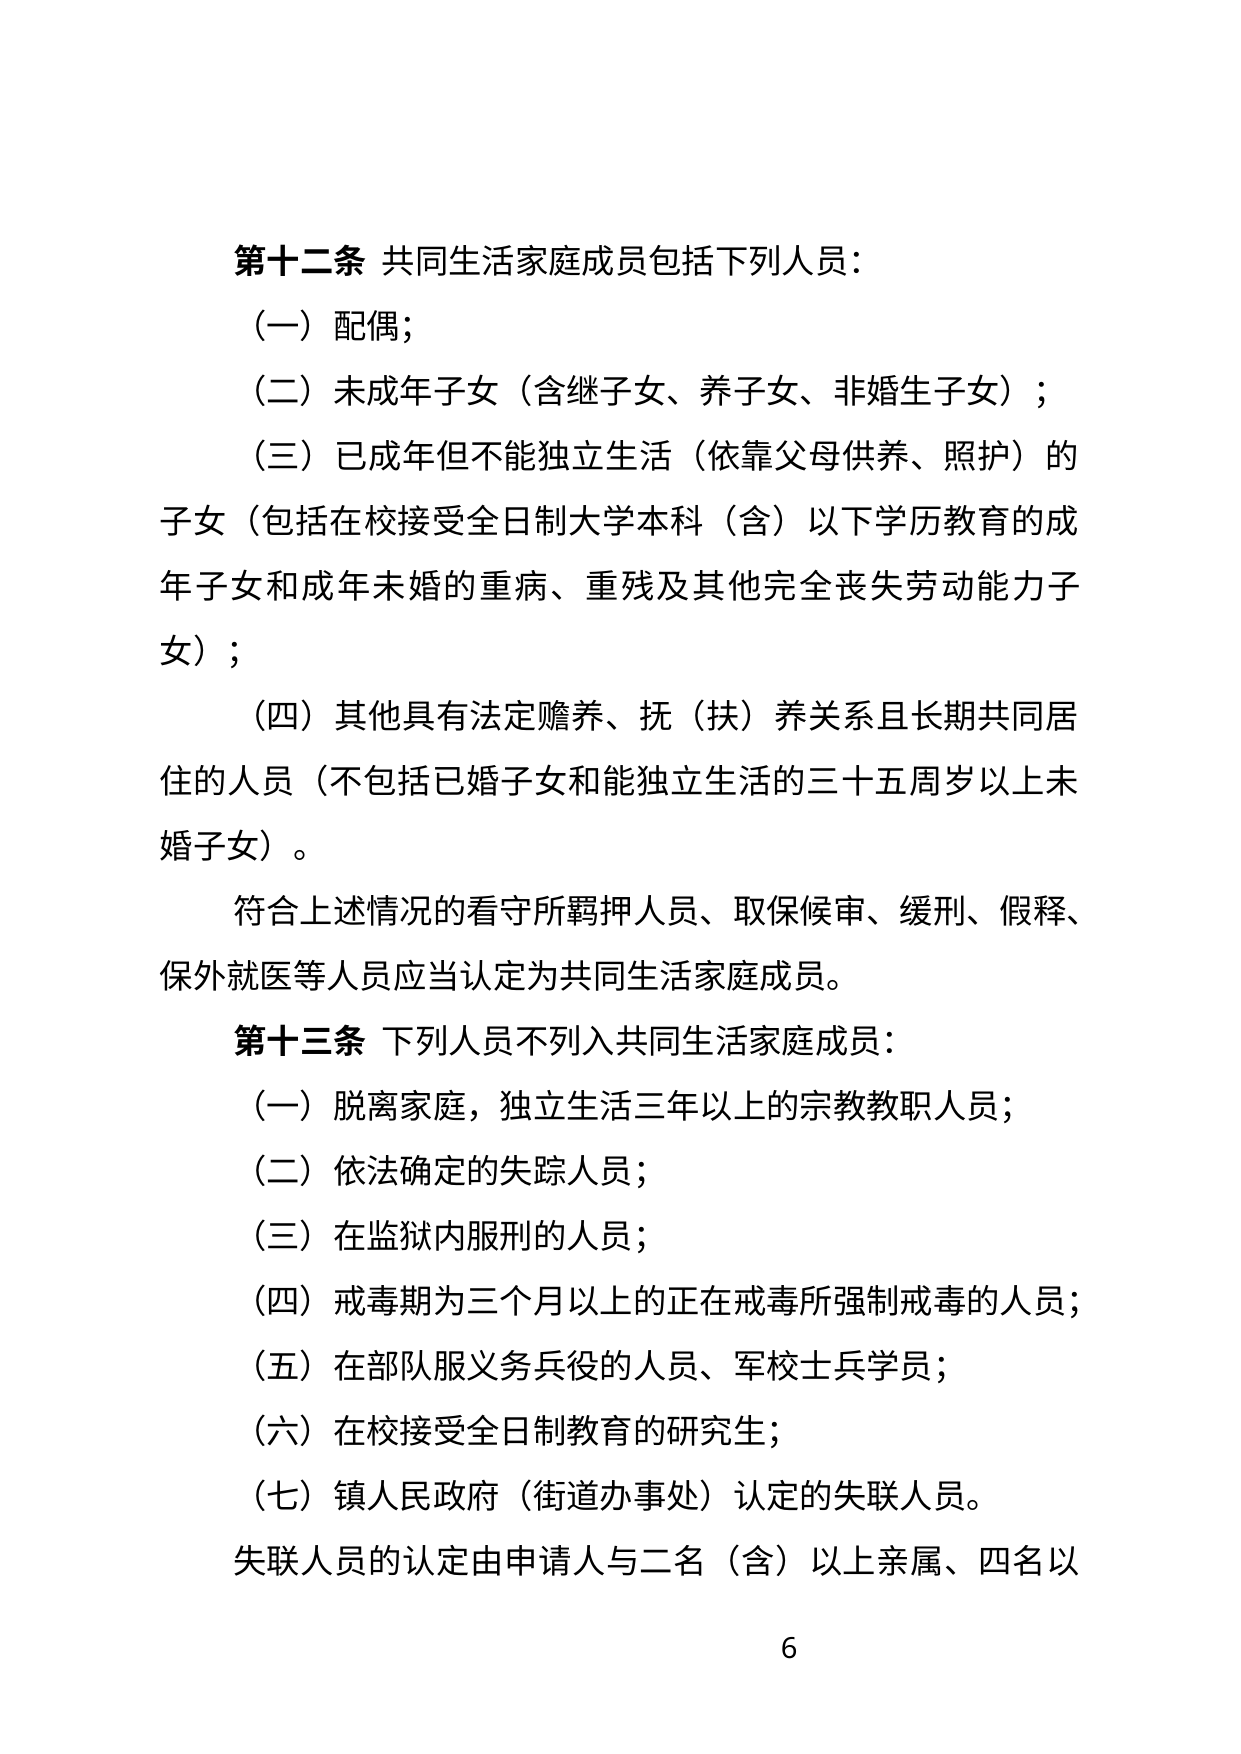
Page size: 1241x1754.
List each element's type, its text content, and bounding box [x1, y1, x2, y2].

text （五）在部队服义务兵役的人员、军校士兵学员； [159, 1332, 1081, 1397]
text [159, 1527, 1081, 1592]
title 符合上述情况的看守所羁押人员、取保候审、缓刑、假释、保外就医等人员应当认定为共同生活家庭成员。 [159, 877, 1081, 1007]
text （一）配偶； [159, 292, 1081, 357]
text （二）未成年子女（含继子女、养子女、非婚生子女）； [159, 357, 1081, 422]
text （四）其他具有法定赡养、抚（扶）养关系且长期共同居住的人员（不包括已婚子女和能独立生活的三十五周岁以上未婚子女）。 [159, 682, 1081, 877]
text （三）已成年但不能独立生活（依靠父母供养、照护）的子女（包括在校接受全日制大学本科（含）以下学历教育的成年子女和成年未婚的重病、重残及其他完全丧失劳动能力子女）； [159, 422, 1081, 682]
text 第十三条 下列人员不列入共同生活家庭成员： [159, 1007, 1081, 1072]
text （七）镇人民政府（街道办事处）认定的失联人员。 [159, 1462, 1081, 1527]
text （四）戒毒期为三个月以上的正在戒毒所强制戒毒的人员； [159, 1267, 1081, 1332]
text （三）在监狱内服刑的人员； [159, 1202, 1081, 1267]
text （二）依法确定的失踪人员； [159, 1137, 1081, 1202]
text （一）脱离家庭，独立生活三年以上的宗教教职人员； [159, 1072, 1081, 1137]
text 第十二条 共同生活家庭成员包括下列人员： [159, 227, 1081, 292]
text （六）在校接受全日制教育的研究生； [159, 1397, 1081, 1462]
